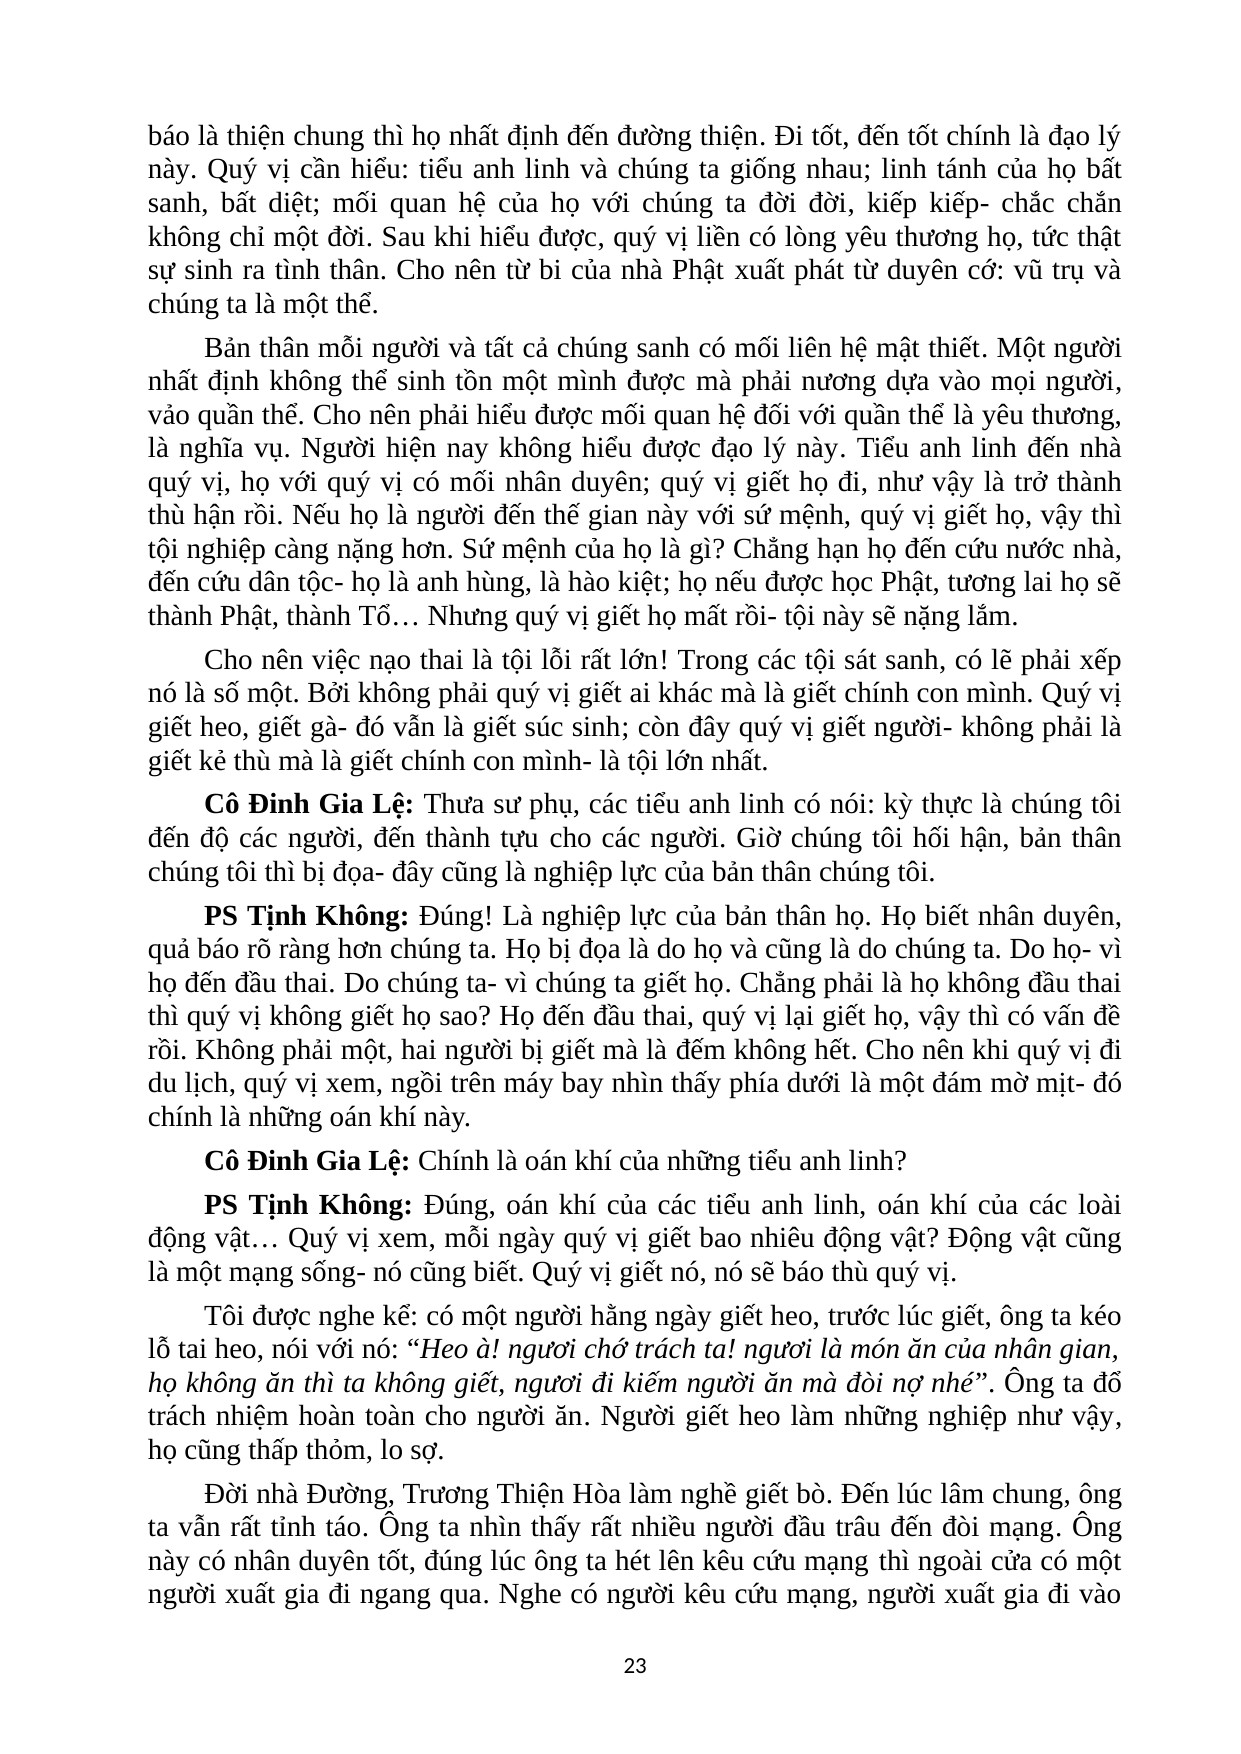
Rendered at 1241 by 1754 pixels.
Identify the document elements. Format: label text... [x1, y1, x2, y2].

text Bản thân mỗi người và tất cả chúng sanh có mối liên hệ mật thiết. Một người nhất định không thể sinh tồn một mình được mà phải nương dựa vào mọi người, vảo quần thể. Cho nên phải hiểu được mối quan hệ đối với quần thể là yêu thương, là nghĩa vụ. Người hiện nay không hiểu được đạo lý này. Tiểu anh linh đến nhà quý vị, họ với quý vị có mối nhân duyên; quý vị giết họ đi, như vậy là trở thành thù hận rồi. Nếu họ là người đến thế gian này với sứ mệnh, quý vị giết họ, vậy thì tội nghiệp càng nặng hơn. Sứ mệnh của họ là gì? Chẳng hạn họ đến cứu nước nhà, đến cứu dân tộc- họ là anh hùng, là hào kiệt; họ nếu được học Phật, tương lai họ sẽ thành Phật, thành Tổ… Nhưng quý vị giết họ mất rồi- tội này sẽ nặng lắm. [148, 330, 1122, 632]
text PS Tịnh Không: Đúng! Là nghiệp lực của bản thân họ. Họ biết nhân duyên, quả báo rõ ràng hơn chúng ta. Họ bị đọa là do họ và cũng là do chúng ta. Do họ- vì họ đến đầu thai. Do chúng ta- vì chúng ta giết họ. Chẳng phải là họ không đầu thai thì quý vị không giết họ sao? Họ đến đầu thai, quý vị lại giết họ, vậy thì có vấn đề rồi. Không phải một, hai người bị giết mà là đếm không hết. Cho nên khi quý vị đi du lịch, quý vị xem, ngồi trên máy bay nhìn thấy phía dưới là một đám mờ mịt- đó chính là những oán khí này. [148, 898, 1122, 1132]
text Cho nên việc nạo thai là tội lỗi rất lớn! Trong các tội sát sanh, có lẽ phải xếp nó là số một. Bởi không phải quý vị giết ai khác mà là giết chính con mình. Quý vị giết heo, giết gà- đó vẫn là giết súc sinh; còn đây quý vị giết người- không phải là giết kẻ thù mà là giết chính con mình- là tội lớn nhất. [148, 642, 1122, 776]
text Cô Đinh Gia Lệ: Chính là oán khí của những tiểu anh linh? [148, 1143, 1122, 1176]
text Cô Đinh Gia Lệ: Thưa sư phụ, các tiểu anh linh có nói: kỳ thực là chúng tôi đến độ các người, đến thành tựu cho các người. Giờ chúng tôi hối hận, bản thân chúng tôi thì bị đọa- đây cũng là nghiệp lực của bản thân chúng tôi. [148, 787, 1122, 887]
text Tôi được nghe kể: có một người hằng ngày giết heo, trước lúc giết, ông ta kéo lỗ tai heo, nói với nó: “Heo à! ngươi chớ trách ta! ngươi là món ăn của nhân gian, họ không ăn thì ta không giết, ngươi đi kiếm người ăn mà đòi nợ nhé”. Ông ta đổ trách nhiệm hoàn toàn cho người ăn. Người giết heo làm những nghiệp như vậy, họ cũng thấp thỏm, lo sợ. [148, 1298, 1122, 1466]
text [148, 1476, 1122, 1610]
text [148, 118, 1122, 319]
text PS Tịnh Không: Đúng, oán khí của các tiểu anh linh, oán khí của các loài động vật… Quý vị xem, mỗi ngày quý vị giết bao nhiêu động vật? Động vật cũng là một mạng sống- nó cũng biết. Quý vị giết nó, nó sẽ báo thù quý vị. [148, 1187, 1122, 1287]
